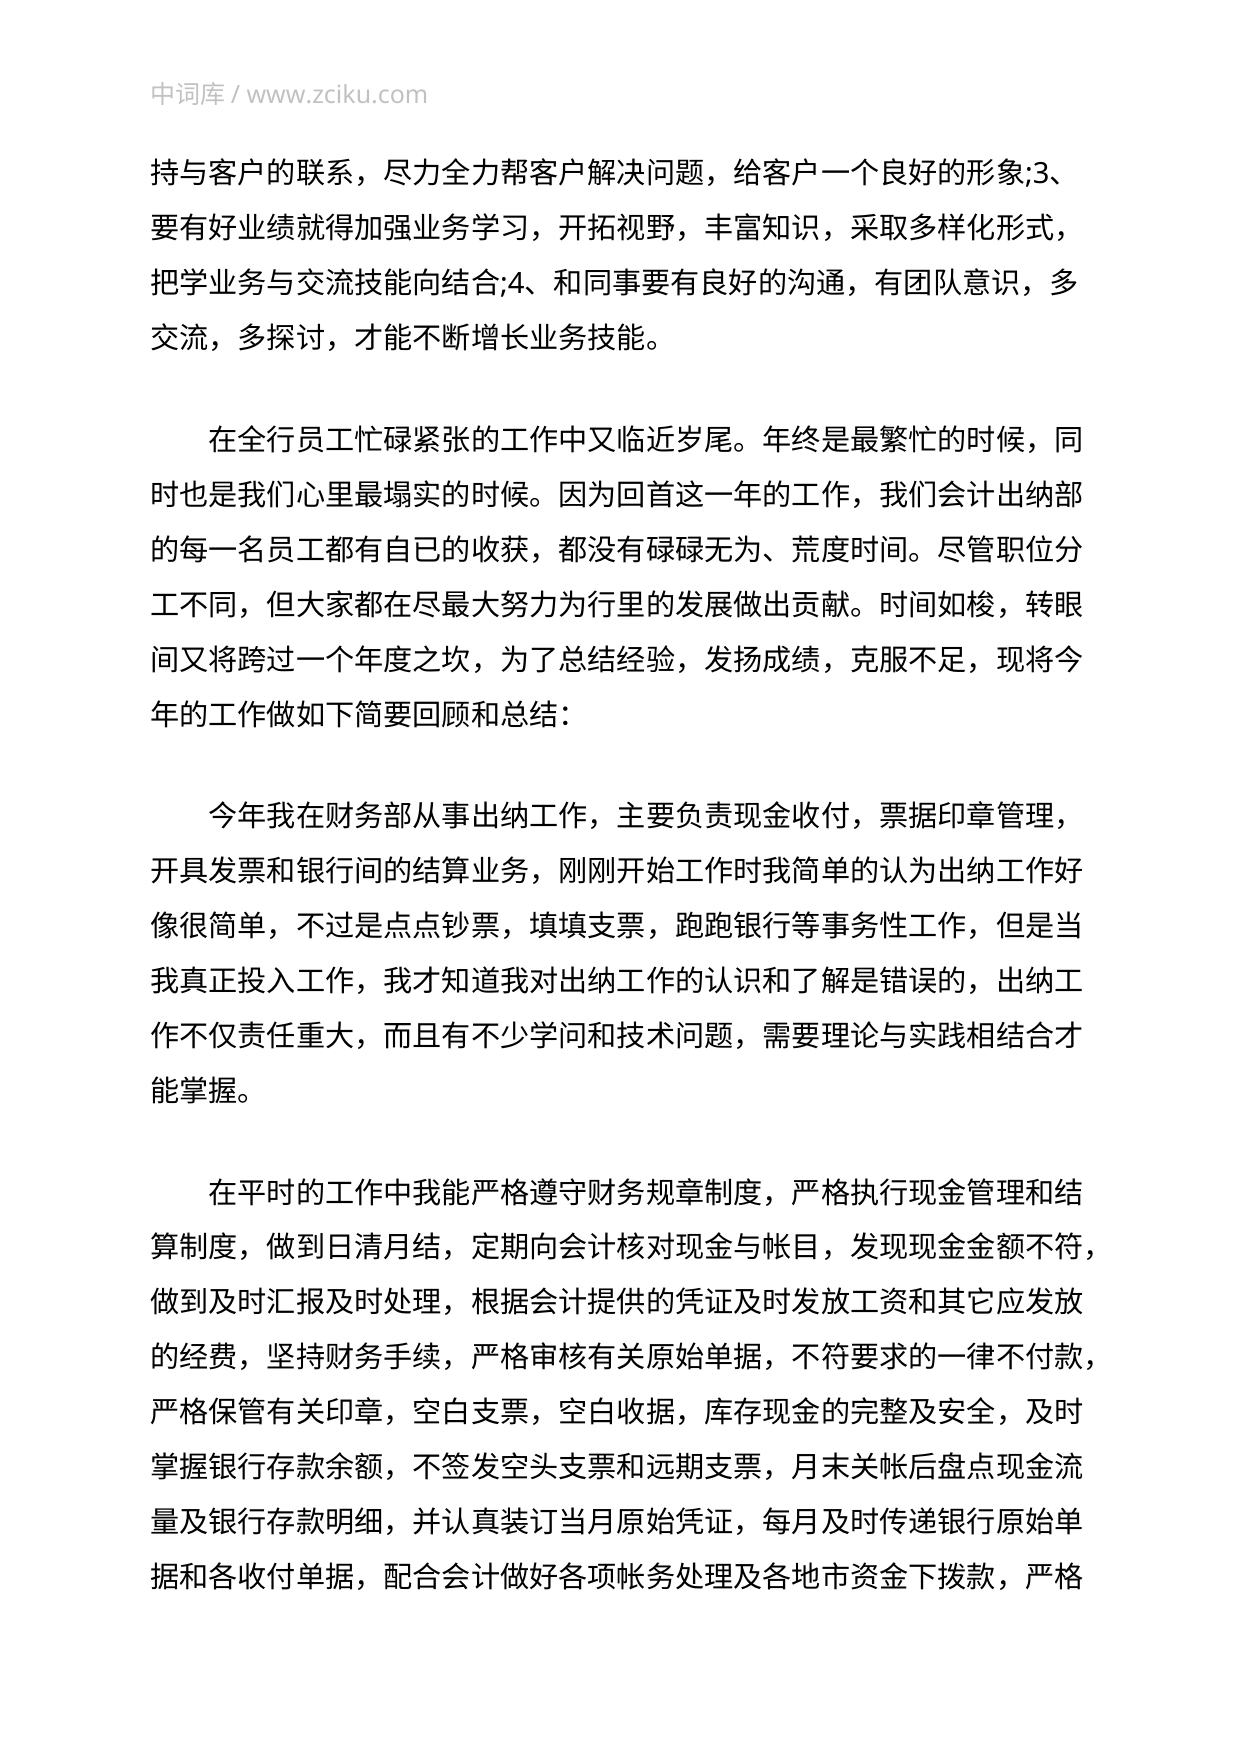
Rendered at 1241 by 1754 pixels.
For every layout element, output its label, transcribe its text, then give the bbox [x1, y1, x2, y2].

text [150, 1169, 1090, 1596]
text 在全行员工忙碌紧张的工作中又临近岁尾。年终是最繁忙的时候，同时也是我们心里最塌实的时候。因为回首这一年的工作，我们会计出纳部的每一名员工都有自已的收获，都没有碌碌无为、荒度时间。尽管职位分工不同，但大家都在尽最大努力为行里的发展做出贡献。时间如梭，转眼间又将跨过一个年度之坎，为了总结经验，发扬成绩，克服不足，现将今年的工作做如下简要回顾和总结： [150, 417, 1090, 733]
text 今年我在财务部从事出纳工作，主要负责现金收付，票据印章管理，开具发票和银行间的结算业务，刚刚开始工作时我简单的认为出纳工作好像很简单，不过是点点钞票，填填支票，跑跑银行等事务性工作，但是当我真正投入工作，我才知道我对出纳工作的认识和了解是错误的，出纳工作不仅责任重大，而且有不少学问和技术问题，需要理论与实践相结合才能掌握。 [150, 793, 1090, 1110]
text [150, 150, 1090, 357]
